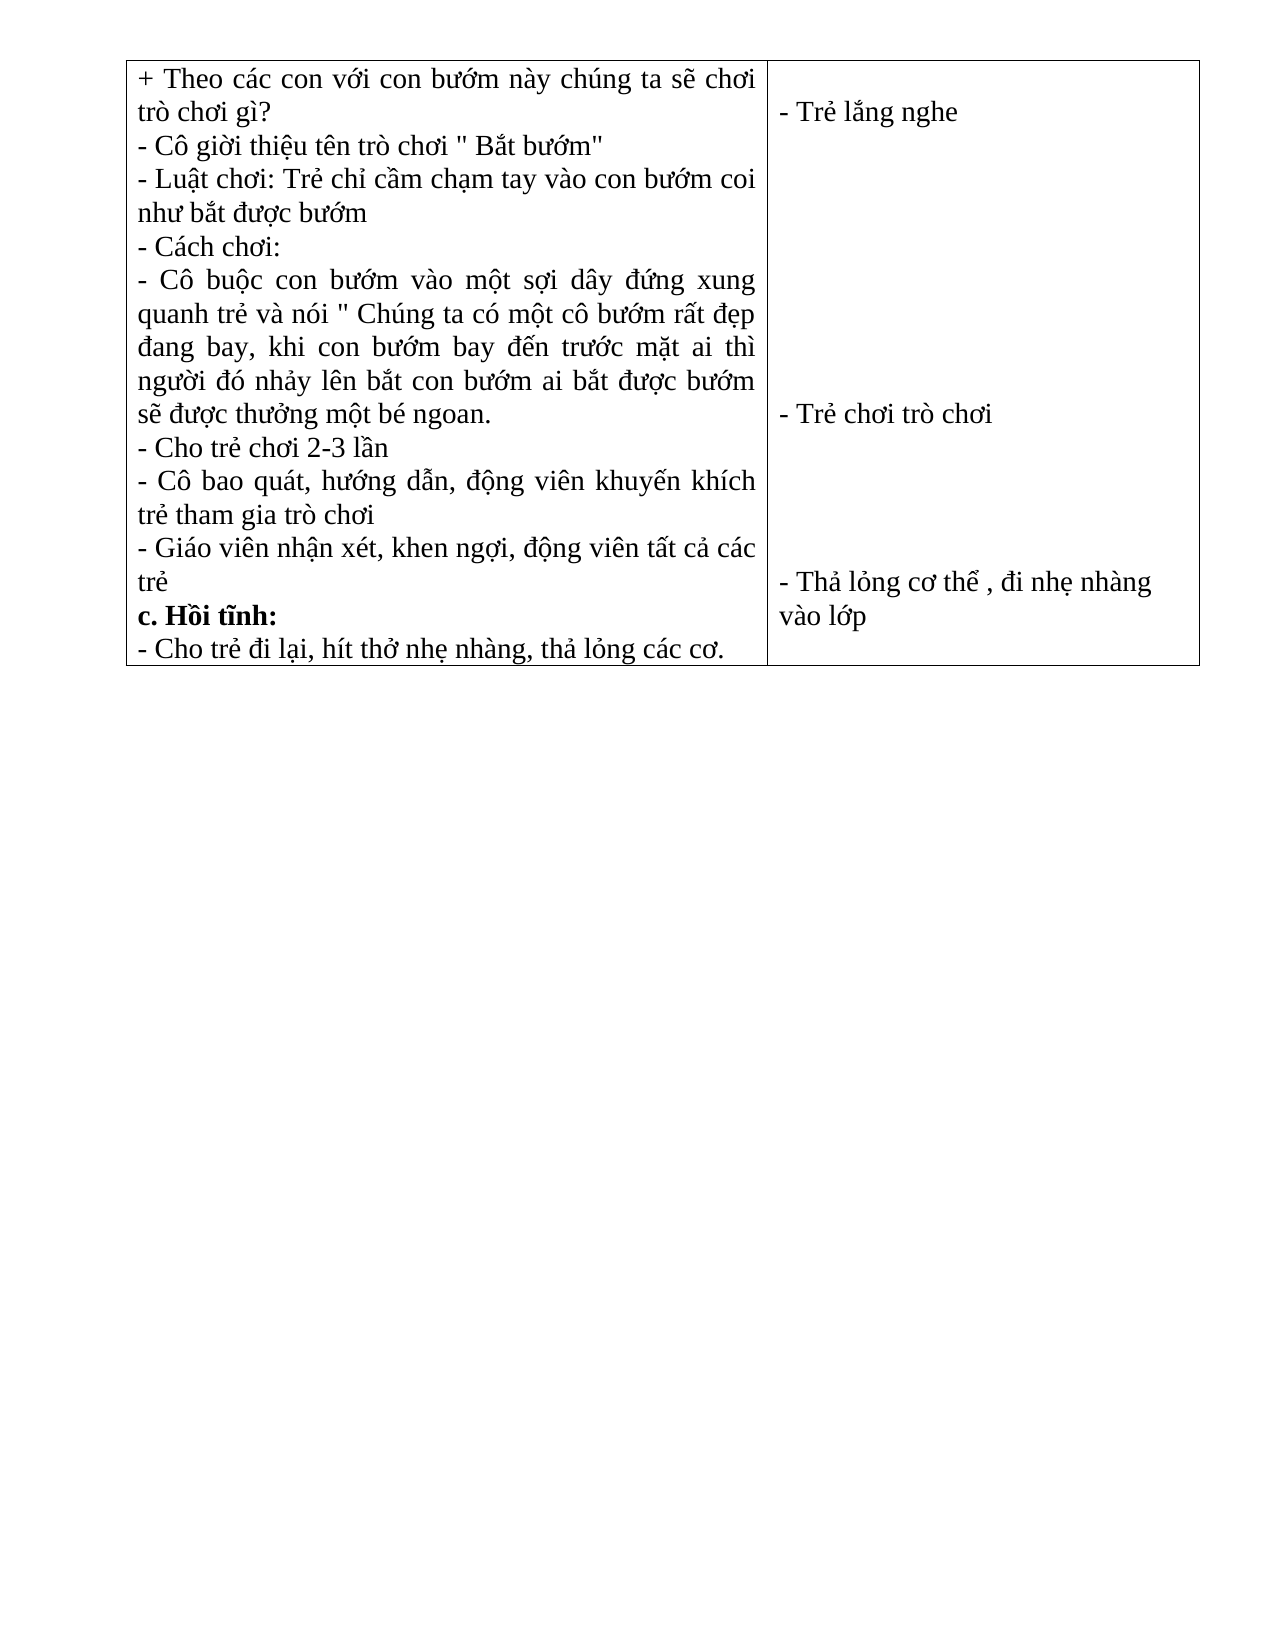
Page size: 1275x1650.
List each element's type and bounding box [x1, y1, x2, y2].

table_cell [768, 61, 1199, 665]
table_cell [127, 61, 767, 665]
